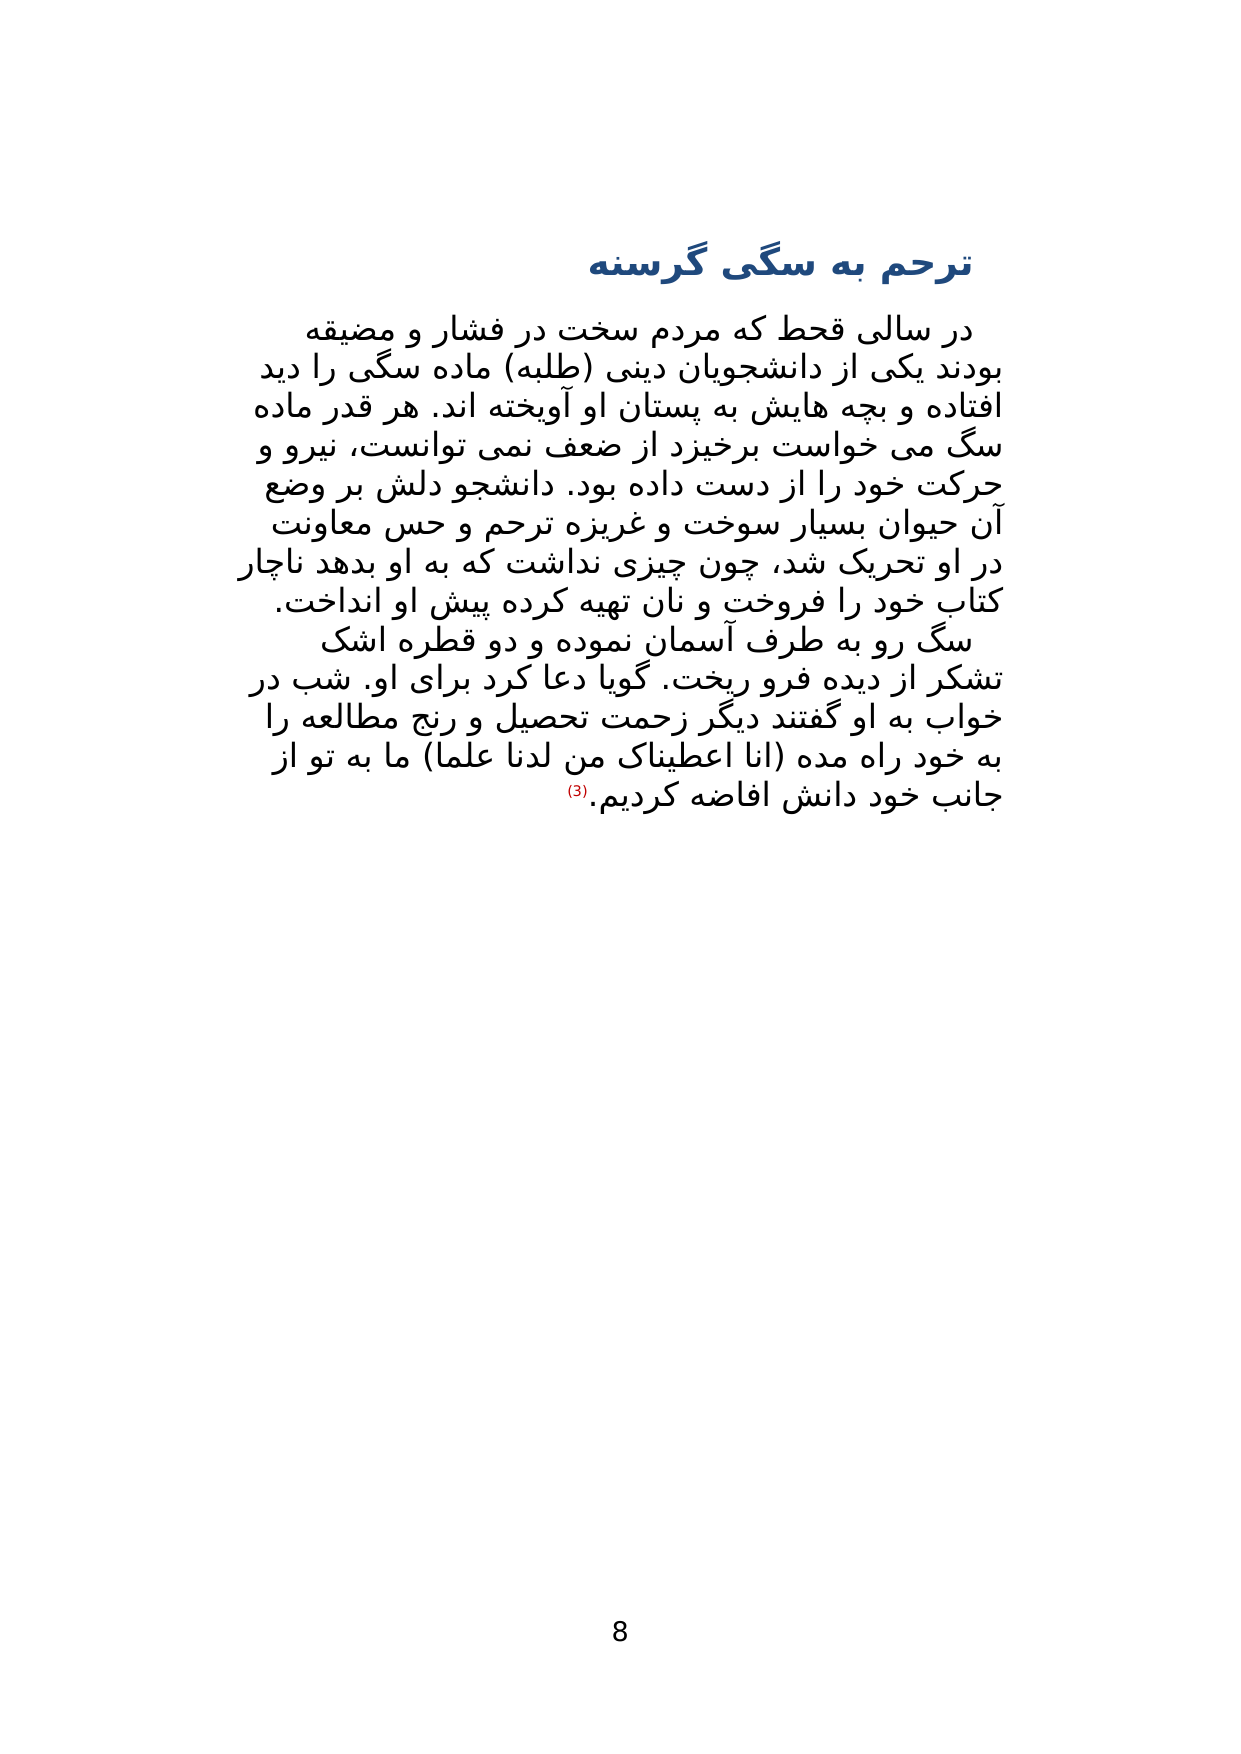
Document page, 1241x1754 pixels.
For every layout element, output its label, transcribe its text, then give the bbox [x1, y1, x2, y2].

text سگ رو به طرف آسمان نموده و دو قطره اشک تشکر از دیده فرو ریخت. گویا دعا کرد برای او. شب در خواب به او گفتند دیگر زحمت تحصیل و رنج مطالعه را به خود راه مده (انا اعطیناک من لدنا علما) ما به تو از جانب خود دانش افاضه کردیم.(3) [236, 620, 1004, 814]
text در سالی قحط که مردم سخت در فشار و مضیقه بودند یکی از دانشجویان دینی (طلبه) ماده سگی را دید افتاده و بچه هایش به پستان او آویخته اند. هر قدر ماده سگ می خواست برخیزد از ضعف نمی توانست، نیرو و حرکت خود را از دست داده بود. دانشجو دلش بر وضع آن حیوان بسیار سوخت و غریزه ترحم و حس معاونت در او تحریک شد، چون چیزی نداشت که به او بدهد ناچار کتاب خود را فروخت و نان تهیه کرده پیش او انداخت. [236, 309, 1004, 620]
subtitle ترحم به سگی گرسنه [236, 241, 1004, 284]
